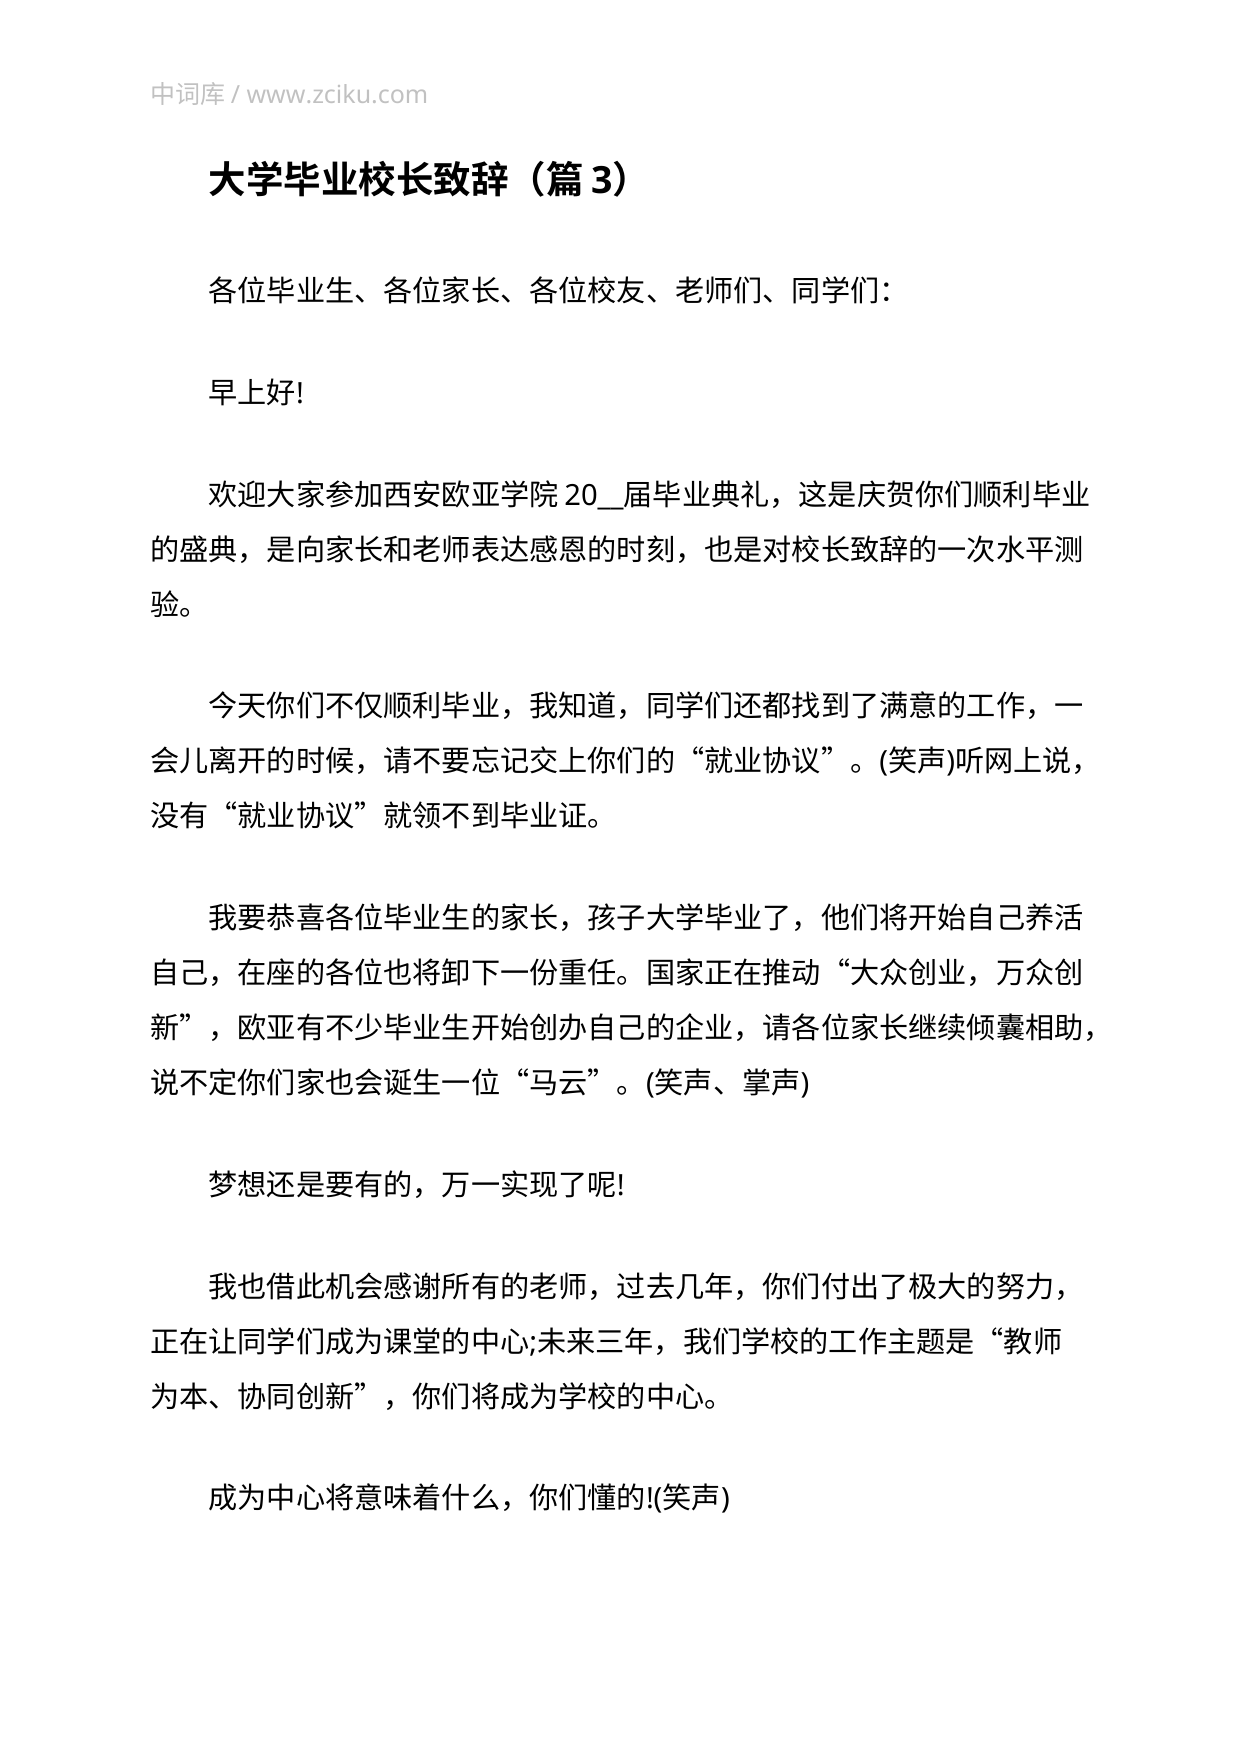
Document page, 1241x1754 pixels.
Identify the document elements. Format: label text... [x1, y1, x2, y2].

text 成为中心将意味着什么，你们懂的!(笑声) [150, 1475, 1090, 1517]
text 梦想还是要有的，万一实现了呢! [150, 1161, 1090, 1204]
text 各位毕业生、各位家长、各位校友、老师们、同学们： [150, 268, 1090, 310]
text 早上好! [150, 369, 1090, 412]
text 我也借此机会感谢所有的老师，过去几年，你们付出了极大的努力，正在让同学们成为课堂的中心;未来三年，我们学校的工作主题是“教师为本、协同创新”，你们将成为学校的中心。 [150, 1263, 1090, 1416]
text 今天你们不仅顺利毕业，我知道，同学们还都找到了满意的工作，一会儿离开的时候，请不要忘记交上你们的“就业协议”。(笑声)听网上说，没有“就业协议”就领不到毕业证。 [150, 683, 1090, 835]
text 我要恭喜各位毕业生的家长，孩子大学毕业了，他们将开始自己养活自己，在座的各位也将卸下一份重任。国家正在推动“大众创业，万众创新”，欧亚有不少毕业生开始创办自己的企业，请各位家长继续倾囊相助，说不定你们家也会诞生一位“马云”。(笑声、掌声) [150, 895, 1090, 1102]
text 欢迎大家参加西安欧亚学院20__届毕业典礼，这是庆贺你们顺利毕业的盛典，是向家长和老师表达感恩的时刻，也是对校长致辞的一次水平测验。 [150, 471, 1090, 623]
text 大学毕业校长致辞（篇3） [150, 150, 1090, 204]
